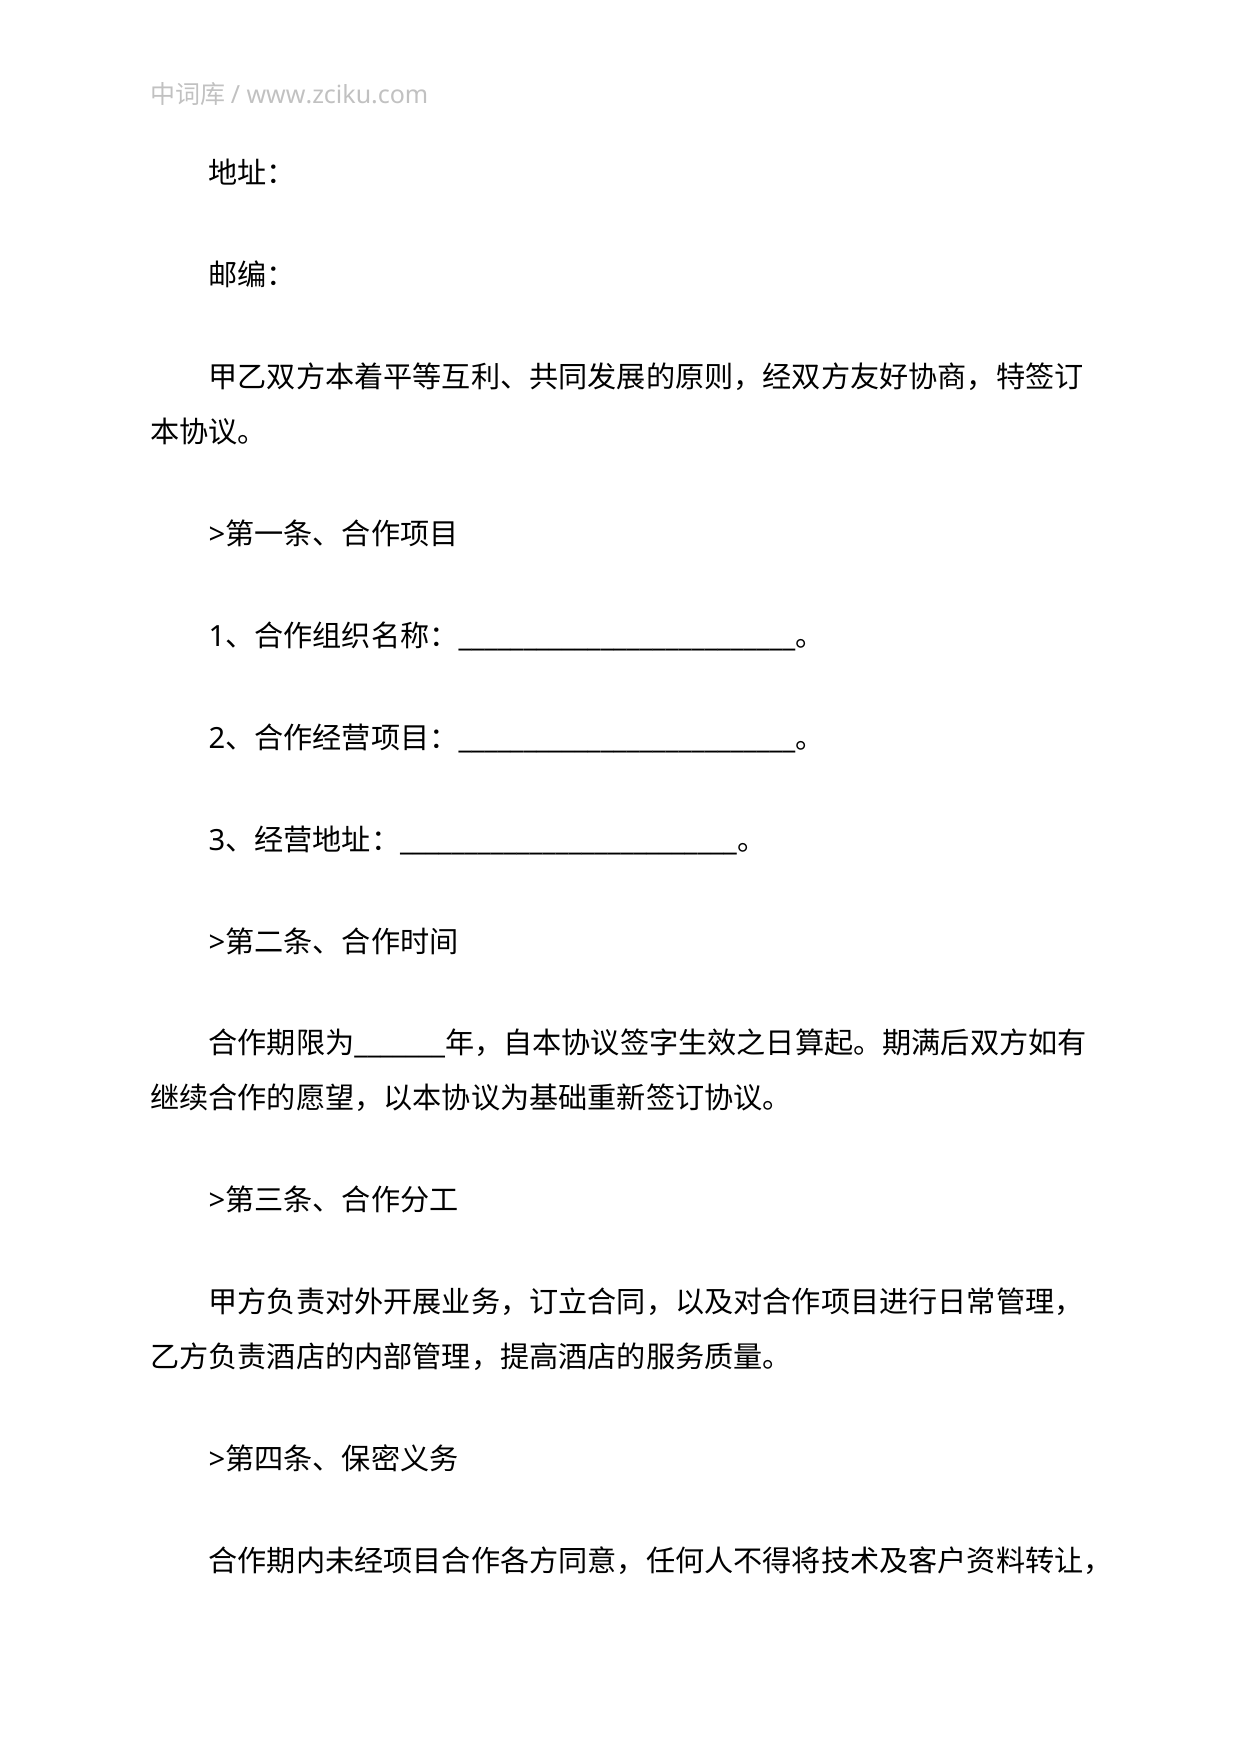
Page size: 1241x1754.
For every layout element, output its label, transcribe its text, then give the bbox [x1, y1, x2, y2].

text 甲方负责对外开展业务，订立合同，以及对合作项目进行日常管理，乙方负责酒店的内部管理，提高酒店的服务质量。 [150, 1279, 1090, 1376]
text >第三条、合作分工 [150, 1177, 1090, 1219]
text 合作期限为_______年，自本协议签字生效之日算起。期满后双方如有继续合作的愿望，以本协议为基础重新签订协议。 [150, 1020, 1090, 1117]
text 2、合作经营项目：__________________________。 [150, 714, 1090, 757]
text 邮编： [150, 252, 1090, 294]
text >第四条、保密义务 [150, 1436, 1090, 1478]
text >第一条、合作项目 [150, 510, 1090, 553]
text 1、合作组织名称：__________________________。 [150, 612, 1090, 654]
text 甲乙双方本着平等互利、共同发展的原则，经双方友好协商，特签订本协议。 [150, 353, 1090, 451]
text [150, 1537, 1090, 1580]
text >第二条、合作时间 [150, 918, 1090, 961]
text 3、经营地址：__________________________。 [150, 816, 1090, 858]
text 地址： [150, 150, 1090, 192]
